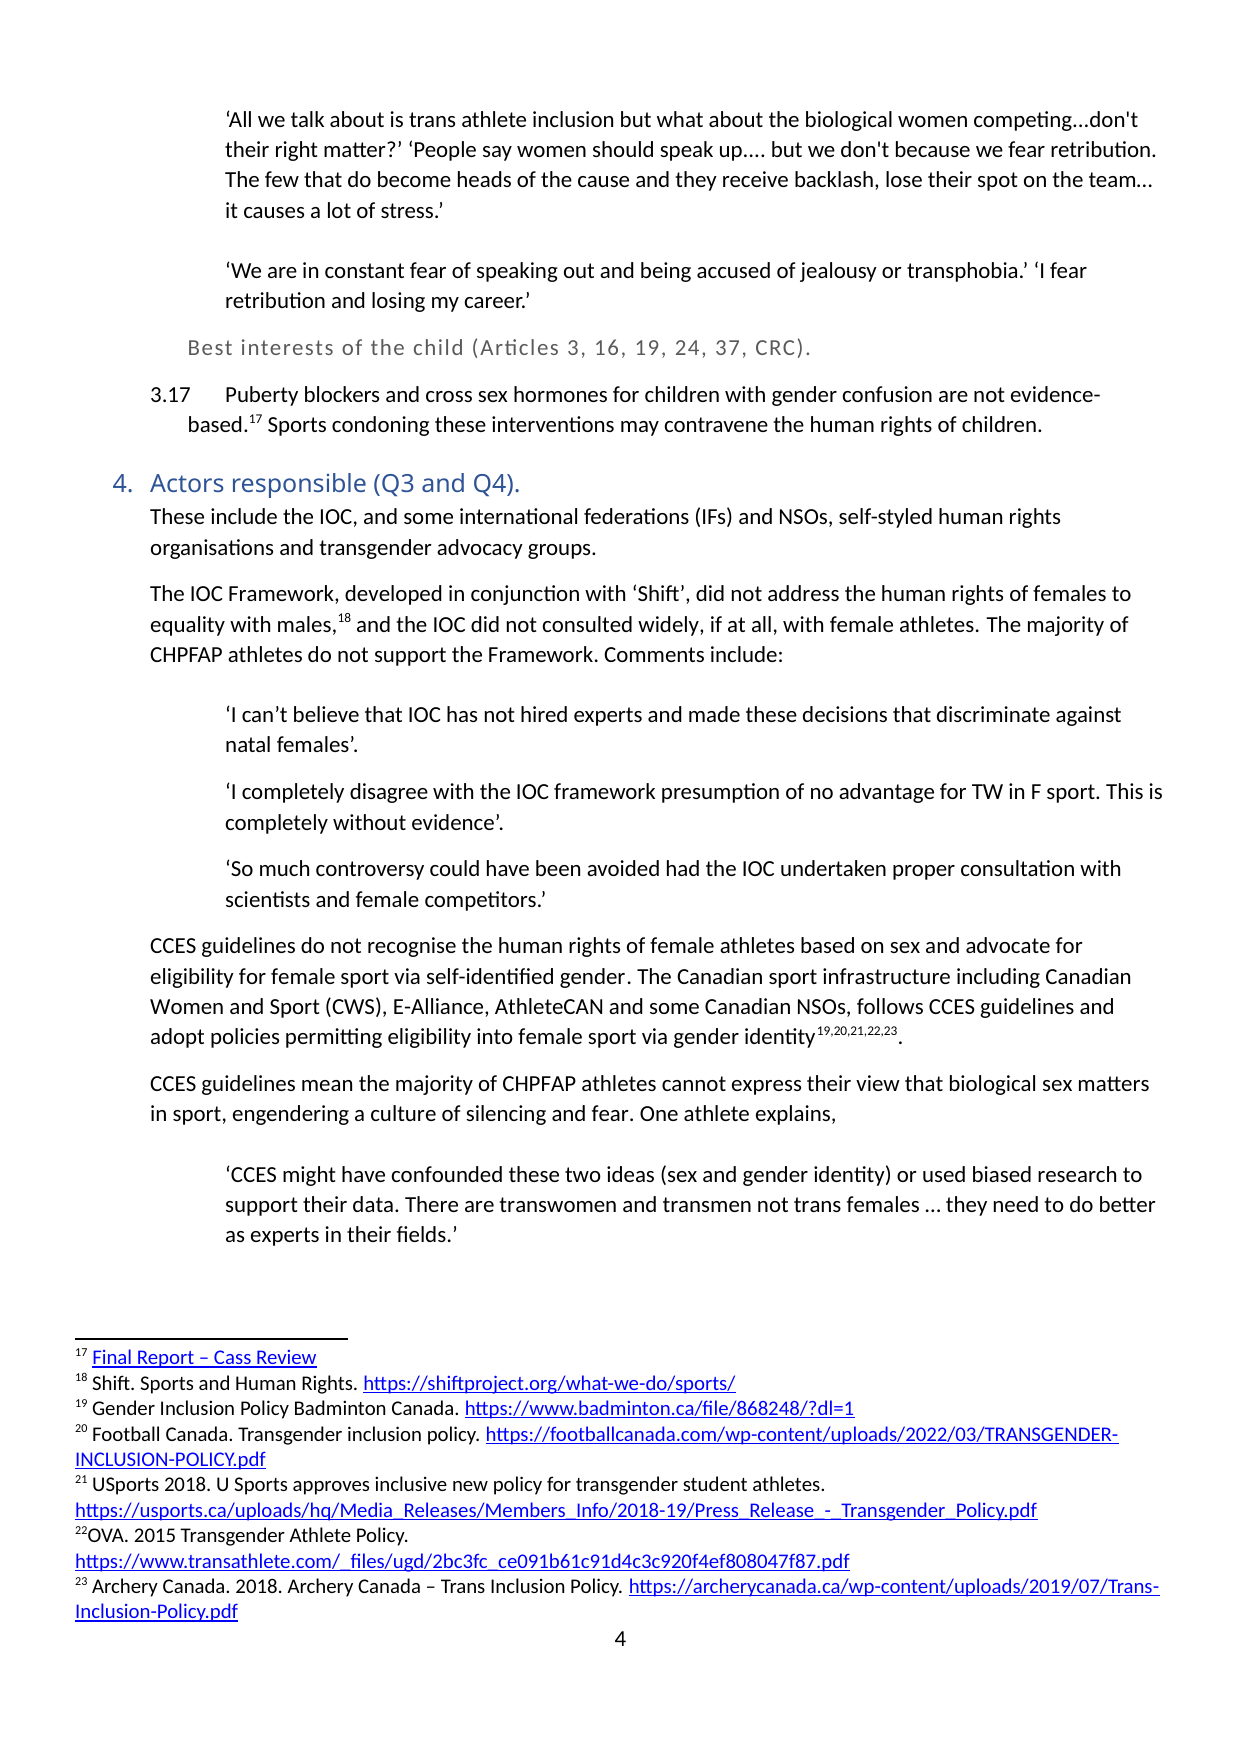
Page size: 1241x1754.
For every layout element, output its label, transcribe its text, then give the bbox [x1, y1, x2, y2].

text CCES guidelines mean the majority of CHPFAP athletes cannot express their view that biological sex matters in sport, engendering a culture of silencing and fear. One athlete explains, [150, 1069, 1165, 1127]
subtitle Actors responsible (Q3 and Q4). [112, 466, 1165, 500]
text ‘So much controversy could have been avoided had the IOC undertaken proper consultation with scientists and female competitors.’ [225, 854, 1165, 913]
subtitle Best interests of the child (Articles 3, 16, 19, 24, 37, CRC). [187, 333, 1165, 361]
text These include the IOC, and some international federations (IFs) and NSOs, self-styled human rights organisations and transgender advocacy groups. [150, 502, 1165, 561]
text ‘I can’t believe that IOC has not hired experts and made these decisions that discriminate against natal females’. [225, 700, 1165, 758]
text ‘CCES might have confounded these two ideas (sex and gender identity) or used biased research to support their data. There are transwomen and transmen not trans females … they need to do better as experts in their fields.’ [225, 1160, 1165, 1248]
text ‘I completely disagree with the IOC framework presumption of no advantage for TW in F sport. This is completely without evidence’. [225, 777, 1165, 836]
list Puberty blockers and cross sex hormones for children with gender confusion are not evidence-based. Sports condoning these interventions may contravene the human rights of children. [150, 380, 1165, 438]
text The IOC Framework, developed in conjunction with ‘Shift’, did not address the human rights of females to equality with males, and the IOC did not consulted widely, if at all, with female athletes. The majority of CHPFAP athletes do not support the Framework. Comments include: [150, 579, 1165, 668]
list ‘We are in constant fear of speaking out and being accused of jealousy or transphobia.’ ‘I fear retribution and losing my career.’ [225, 256, 1165, 314]
text CCES guidelines do not recognise the human rights of female athletes based on sex and advocate for eligibility for female sport via self-identified gender. The Canadian sport infrastructure including Canadian Women and Sport (CWS), E-Alliance, AthleteCAN and some Canadian NSOs, follows CCES guidelines and adopt policies permitting eligibility into female sport via gender identity,,,,. [150, 932, 1165, 1050]
list ‘All we talk about is trans athlete inclusion but what about the biological women competing...don't their right matter?’ ‘People say women should speak up.... but we don't because we fear retribution. The few that do become heads of the cause and they receive backlash, lose their spot on the team…it causes a lot of stress.’ [225, 105, 1165, 224]
